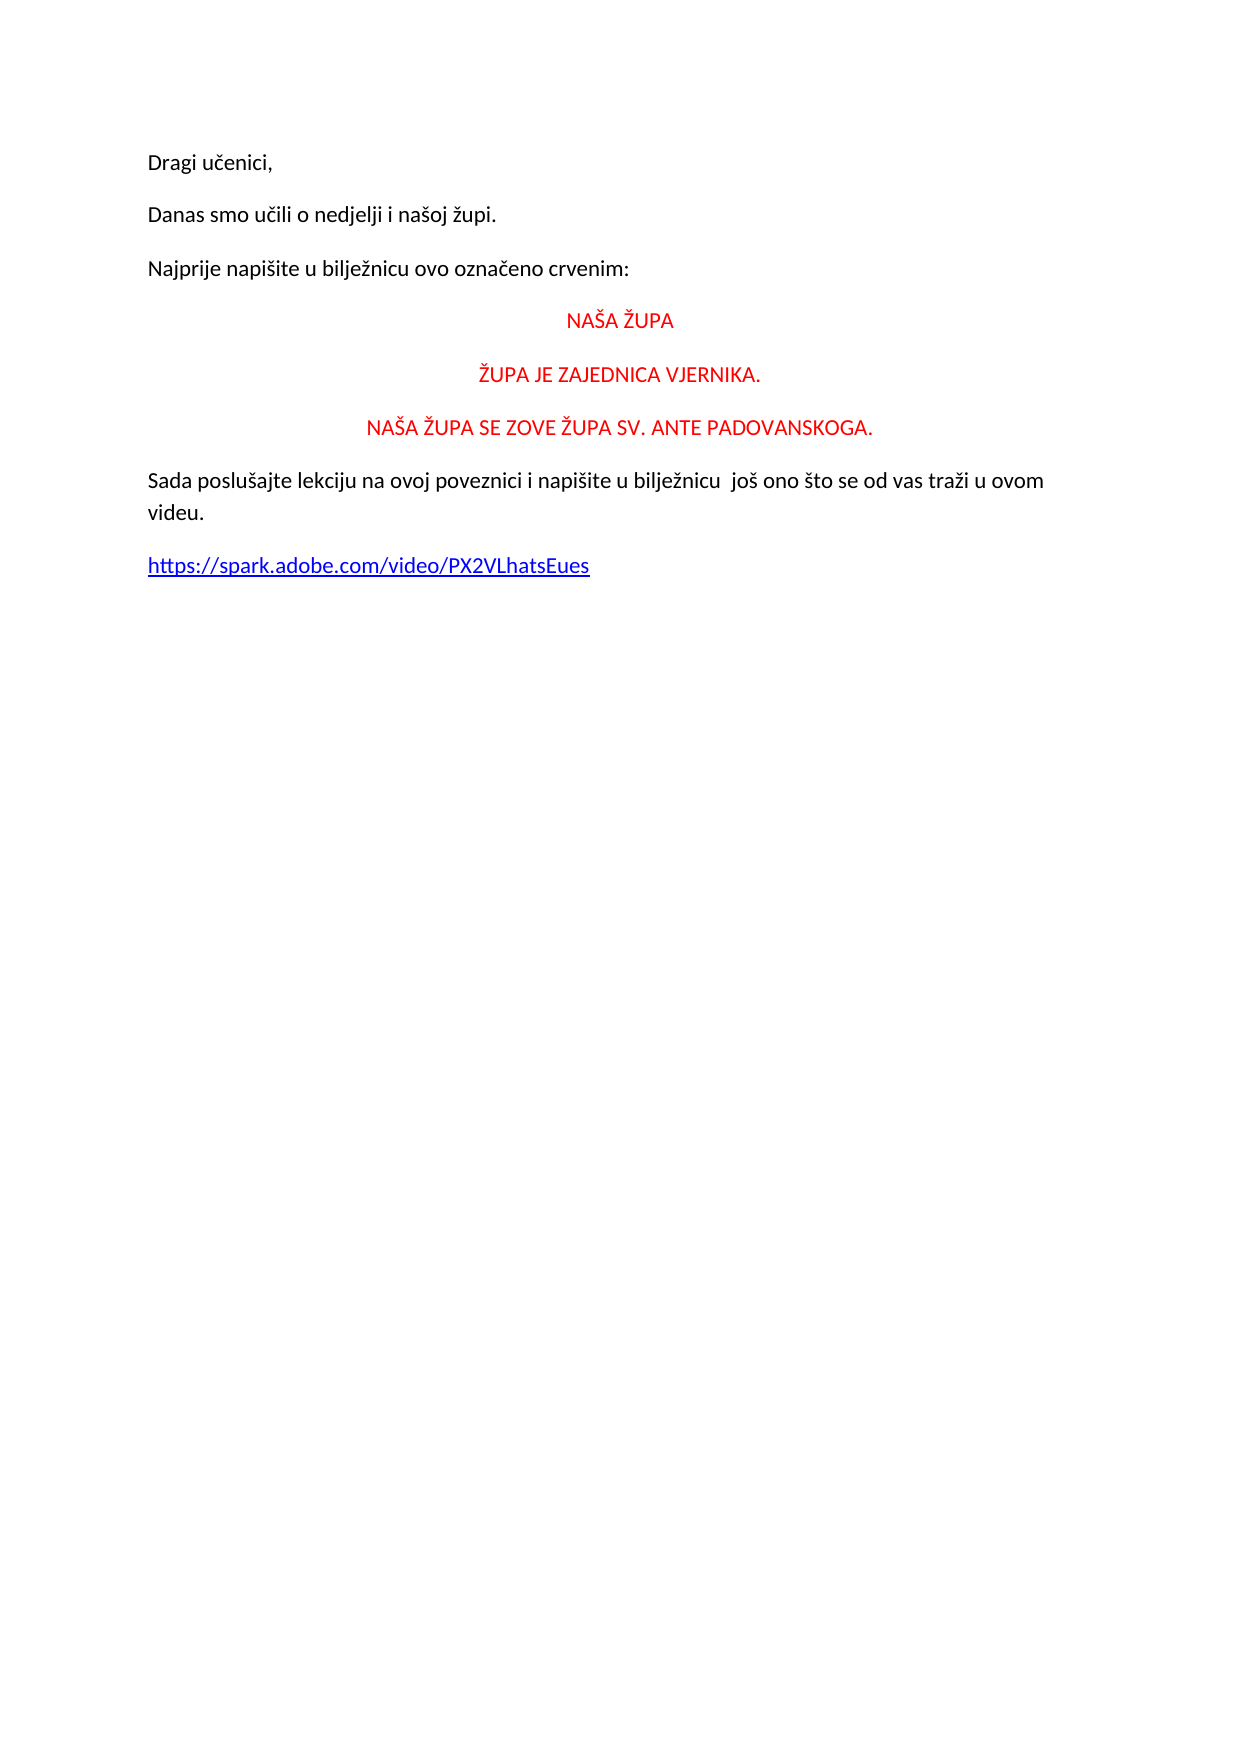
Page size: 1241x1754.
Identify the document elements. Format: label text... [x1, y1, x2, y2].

text ŽUPA JE ZAJEDNICA VJERNIKA. [148, 360, 1093, 388]
text NAŠA ŽUPA SE ZOVE ŽUPA SV. ANTE PADOVANSKOGA. [148, 413, 1093, 441]
text NAŠA ŽUPA [148, 307, 1093, 335]
text Sada poslušajte lekciju na ovoj poveznici i napišite u bilježnicu još ono što se od vas traži u ovom videu. [148, 466, 1093, 526]
text https://spark.adobe.com/video/PX2VLhatsEues [148, 551, 1093, 579]
text Danas smo učili o nedjelji i našoj župi. [148, 201, 1093, 229]
text Najprije napišite u bilježnicu ovo označeno crvenim: [148, 254, 1093, 282]
text Dragi učenici, [148, 148, 1093, 176]
